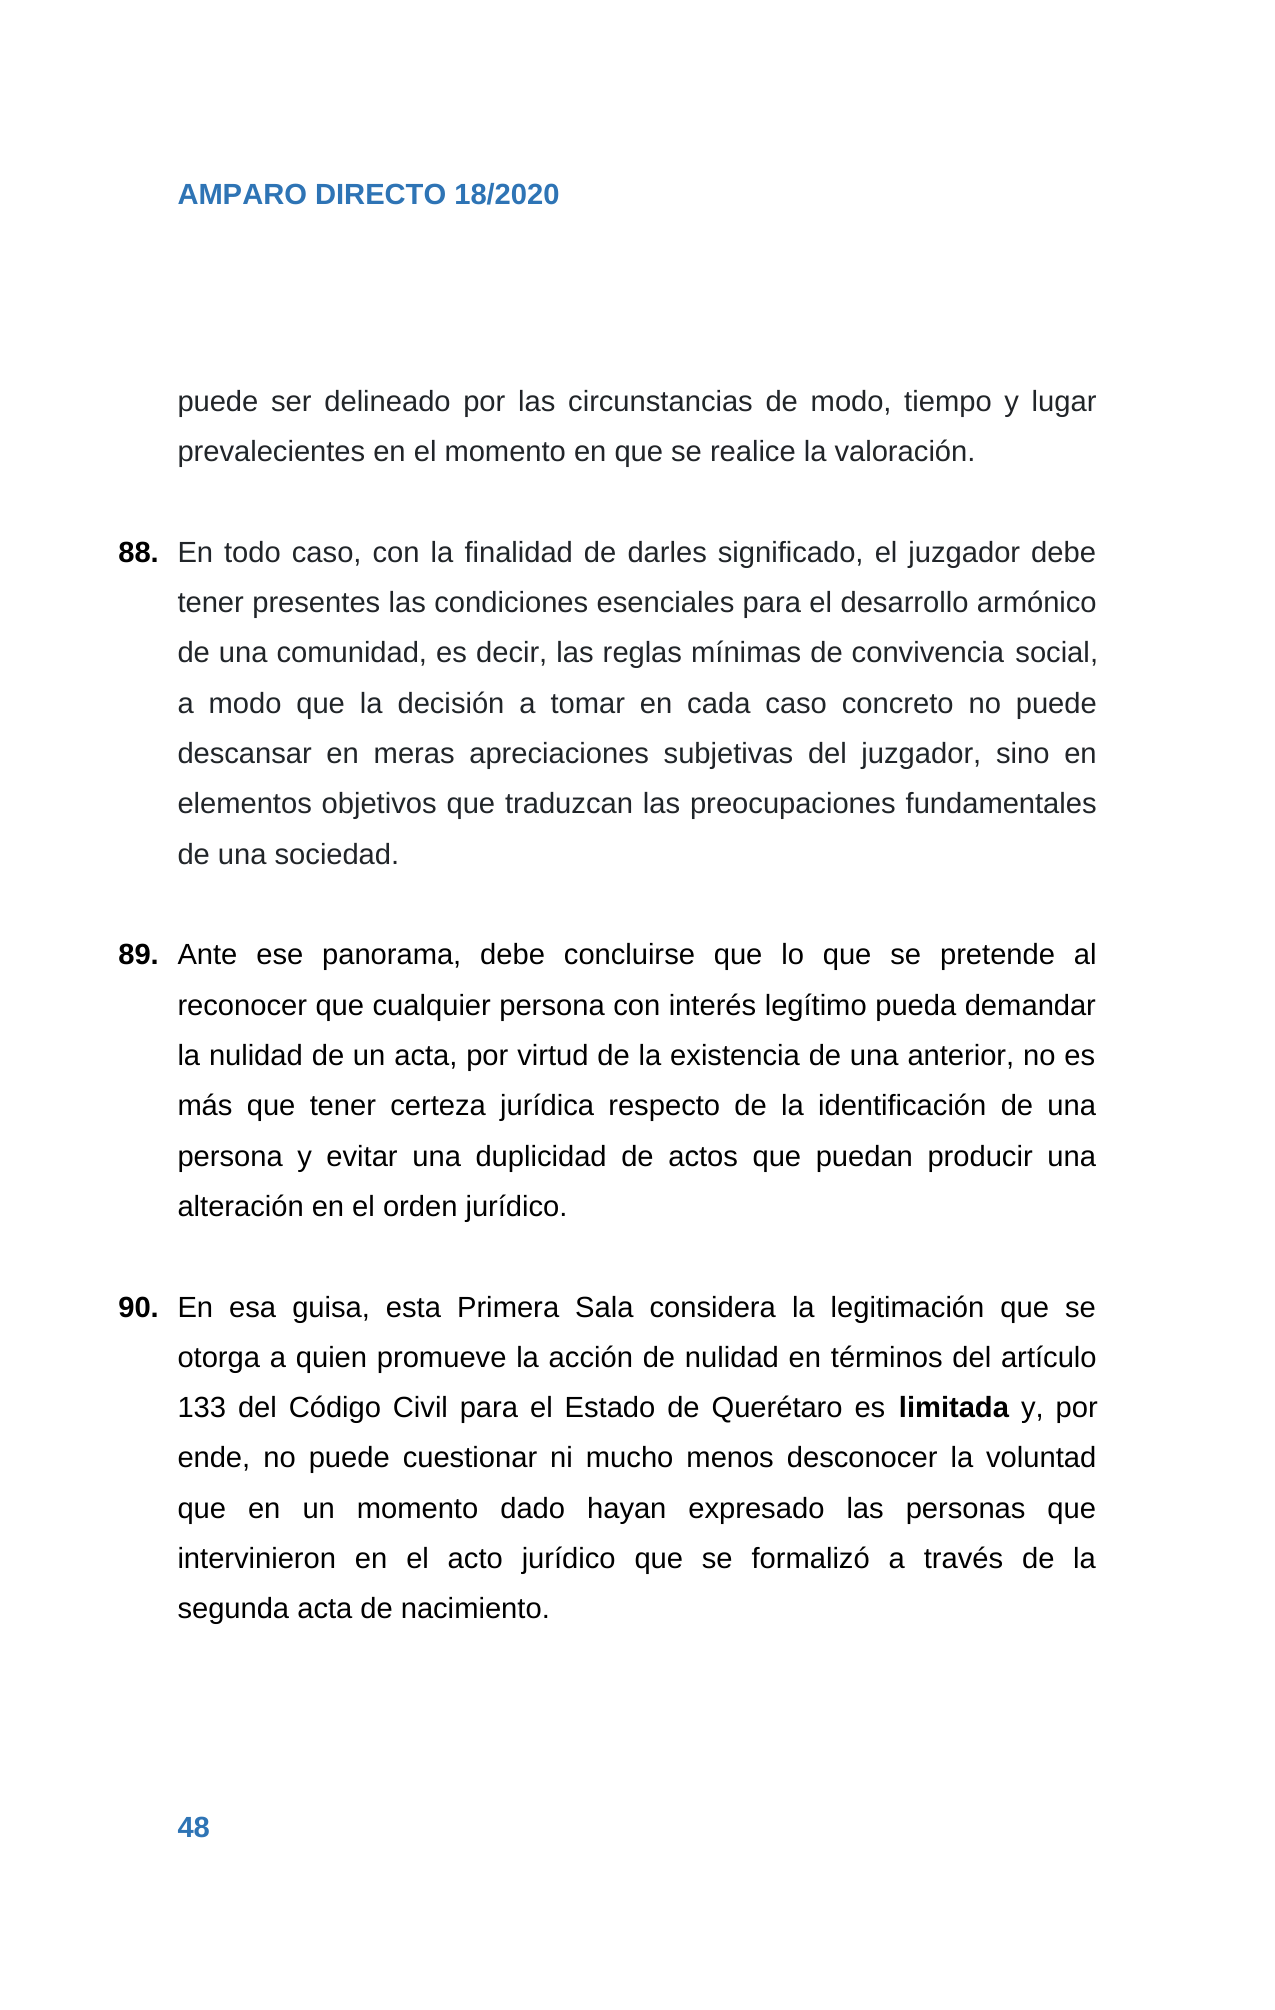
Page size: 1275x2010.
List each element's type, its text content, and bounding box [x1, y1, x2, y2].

list Ante ese panorama, debe concluirse que lo que se pretende al reconocer que cualquier persona con interés legítimo pueda demandar la nulidad de un acta, por virtud de la existencia de una anterior, no es más que tener certeza jurídica respecto de la identificación de una persona y evitar una duplicidad de actos que puedan producir una alteración en el orden jurídico. [118, 937, 1098, 1222]
list En esa guisa, esta Primera Sala considera la legitimación que se otorga a quien promueve la acción de nulidad en términos del artículo 133 del Código Civil para el Estado de Querétaro es limitada y, por ende, no puede cuestionar ni mucho menos desconocer la voluntad que en un momento dado hayan expresado las personas que intervinieron en el acto jurídico que se formalizó a través de la segunda acta de nacimiento. [118, 1289, 1098, 1625]
list En todo caso, con la finalidad de darles significado, el juzgador debe tener presentes las condiciones esenciales para el desarrollo armónico de una comunidad, es decir, las reglas mínimas de convivencia social, a modo que la decisión a tomar en cada caso concreto no puede descansar en meras apreciaciones subjetivas del juzgador, sino en elementos objetivos que traduzcan las preocupaciones fundamentales de una sociedad. [118, 535, 1098, 870]
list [118, 384, 1098, 468]
